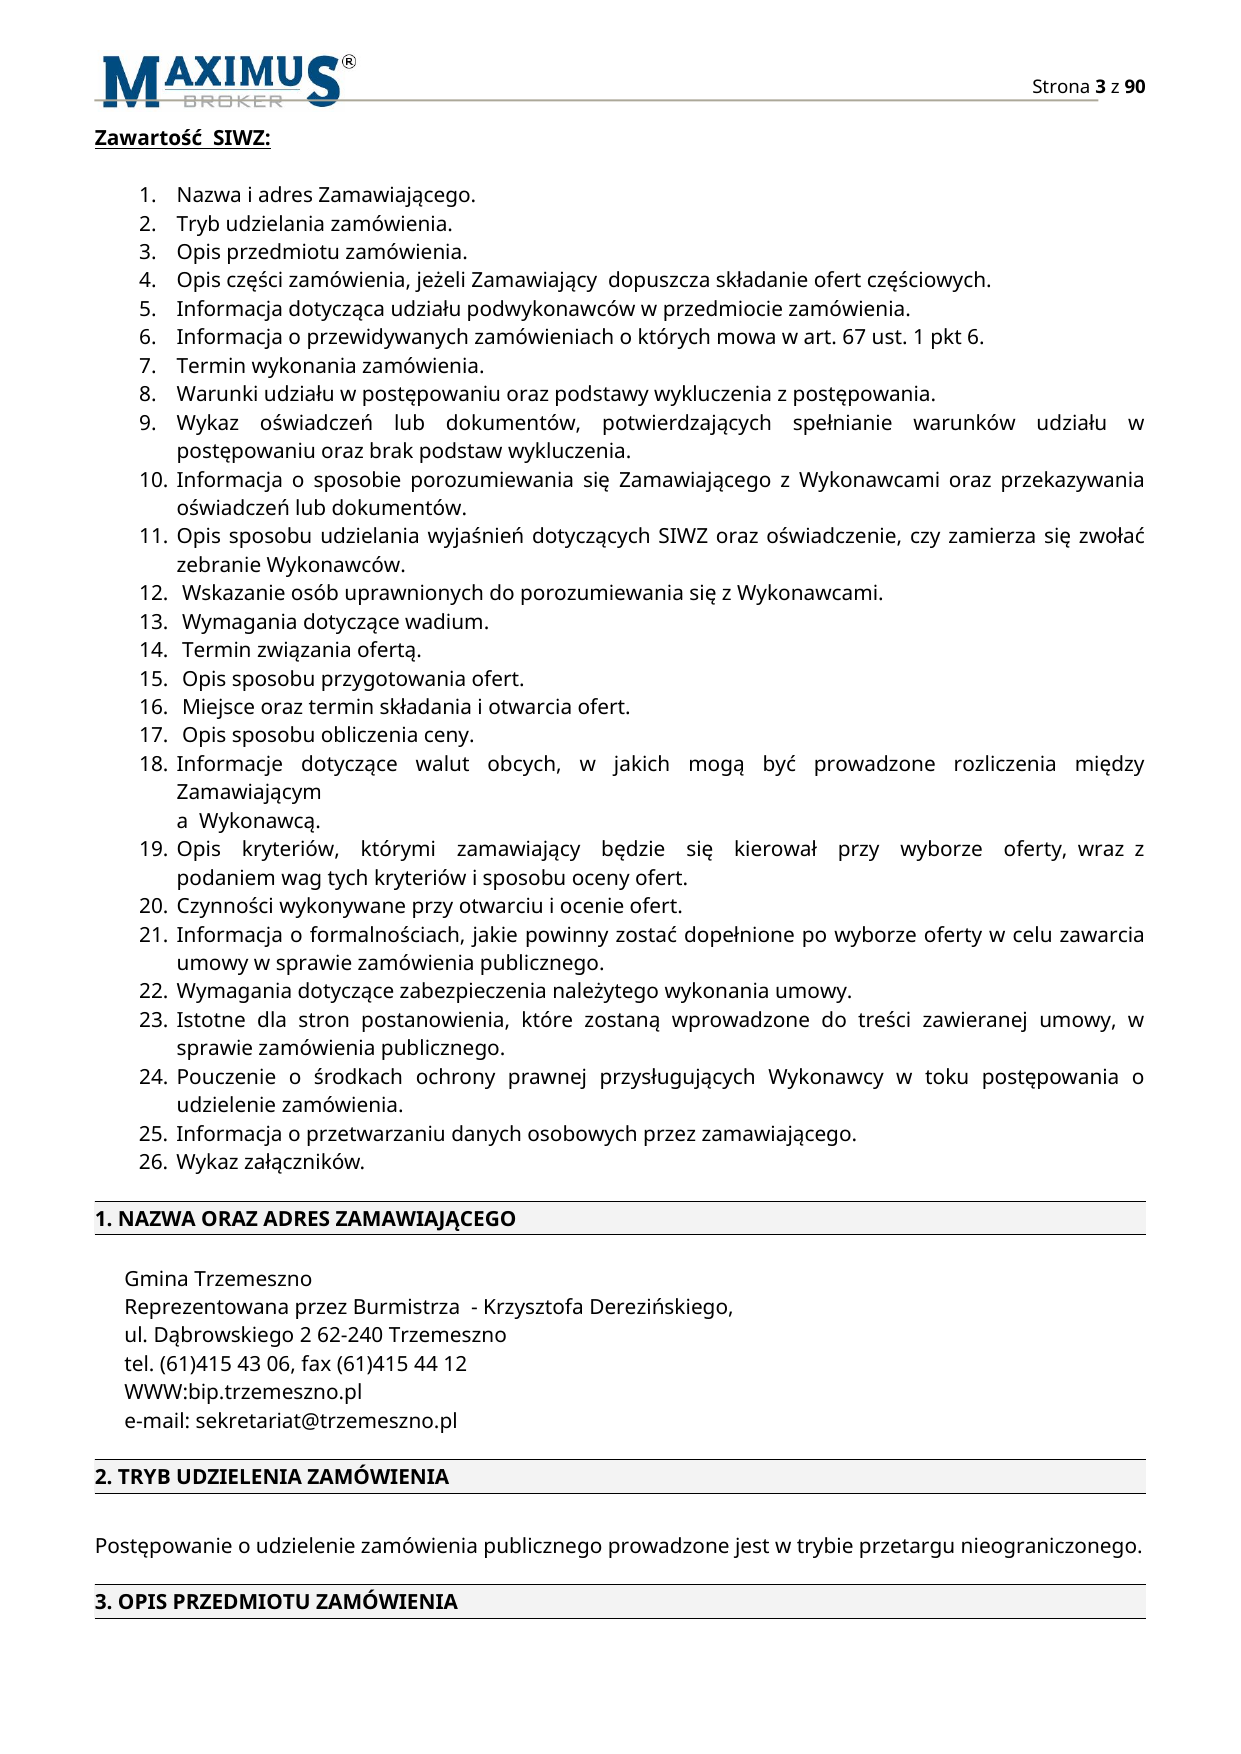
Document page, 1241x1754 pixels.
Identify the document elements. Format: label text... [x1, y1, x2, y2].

list Istotne dla stron postanowienia, które zostaną wprowadzone do treści zawieranej umowy, w sprawie zamówienia publicznego. [139, 1005, 1146, 1062]
list Opis części zamówienia, jeżeli Zamawiający dopuszcza składanie ofert częściowych. [139, 266, 1146, 294]
list Opis kryteriów, którymi zamawiający będzie się kierował przy wyborze oferty, wraz z podaniem wag tych kryteriów i sposobu oceny ofert. [139, 834, 1146, 891]
list Informacja o formalnościach, jakie powinny zostać dopełnione po wyborze oferty w celu zawarcia umowy w sprawie zamówienia publicznego. [139, 920, 1146, 977]
list Wymagania dotyczące zabezpieczenia należytego wykonania umowy. [139, 977, 1146, 1005]
list Informacja o przewidywanych zamówieniach o których mowa w art. 67 ust. 1 pkt 6. [139, 322, 1146, 351]
list Wymagania dotyczące wadium. [139, 607, 1146, 635]
list Informacja dotycząca udziału podwykonawców w przedmiocie zamówienia. [139, 294, 1146, 322]
subtitle 2. TRYB UDZIELENIA ZAMÓWIENIA [94, 1460, 1146, 1494]
text e-mail: sekretariat@trzemeszno.pl [124, 1406, 1146, 1434]
text Gmina Trzemeszno [124, 1264, 1146, 1292]
list Termin wykonania zamówienia. [139, 351, 1146, 379]
list Warunki udziału w postępowaniu oraz podstawy wykluczenia z postępowania. [139, 379, 1146, 408]
text Informacja o przetwarzaniu danych osobowych przez zamawiającego. [139, 1119, 1146, 1147]
list Czynności wykonywane przy otwarciu i ocenie ofert. [139, 891, 1146, 920]
list Pouczenie o środkach ochrony prawnej przysługujących Wykonawcy w toku postępowania o udzielenie zamówienia. [139, 1062, 1146, 1119]
list Informacje dotyczące walut obcych, w jakich mogą być prowadzone rozliczenia między Zamawiającym a Wykonawcą. [139, 749, 1146, 834]
text WWW:bip.trzemeszno.pl [124, 1377, 1146, 1406]
list Nazwa i adres Zamawiającego. [139, 180, 1146, 209]
list Miejsce oraz termin składania i otwarcia ofert. [139, 692, 1146, 721]
subtitle 1. NAZWA ORAZ ADRES ZAMAWIAJĄCEGO [94, 1202, 1146, 1235]
list Opis sposobu przygotowania ofert. [139, 664, 1146, 692]
picture [97, 50, 362, 99]
text Reprezentowana przez Burmistrza - Krzysztofa Derezińskiego, [124, 1292, 1146, 1321]
list Informacja o sposobie porozumiewania się Zamawiającego z Wykonawcami oraz przekazywania oświadczeń lub dokumentów. [139, 465, 1146, 522]
list Opis sposobu udzielania wyjaśnień dotyczących SIWZ oraz oświadczenie, czy zamierza się zwołać zebranie Wykonawców. [139, 522, 1146, 578]
list Opis przedmiotu zamówienia. [139, 237, 1146, 266]
list Opis sposobu obliczenia ceny. [139, 721, 1146, 749]
text Wykaz załączników. [139, 1147, 1146, 1176]
list Termin związania ofertą. [139, 635, 1146, 664]
text Zawartość SIWZ: [94, 123, 1146, 152]
subtitle 3. OPIS PRZEDMIOTU ZAMÓWIENIA [94, 1585, 1146, 1619]
list Wskazanie osób uprawnionych do porozumiewania się z Wykonawcami. [139, 578, 1146, 607]
text ul. Dąbrowskiego 2 62-240 Trzemeszno [124, 1321, 1146, 1349]
list Tryb udzielania zamówienia. [139, 209, 1146, 237]
list Wykaz oświadczeń lub dokumentów, potwierdzających spełnianie warunków udziału w postępowaniu oraz brak podstaw wykluczenia. [139, 408, 1146, 465]
picture [97, 102, 362, 112]
text Postępowanie o udzielenie zamówienia publicznego prowadzone jest w trybie przetargu nieograniczonego. [94, 1531, 1146, 1559]
text tel. (61)415 43 06, fax (61)415 44 12 [124, 1349, 1146, 1377]
